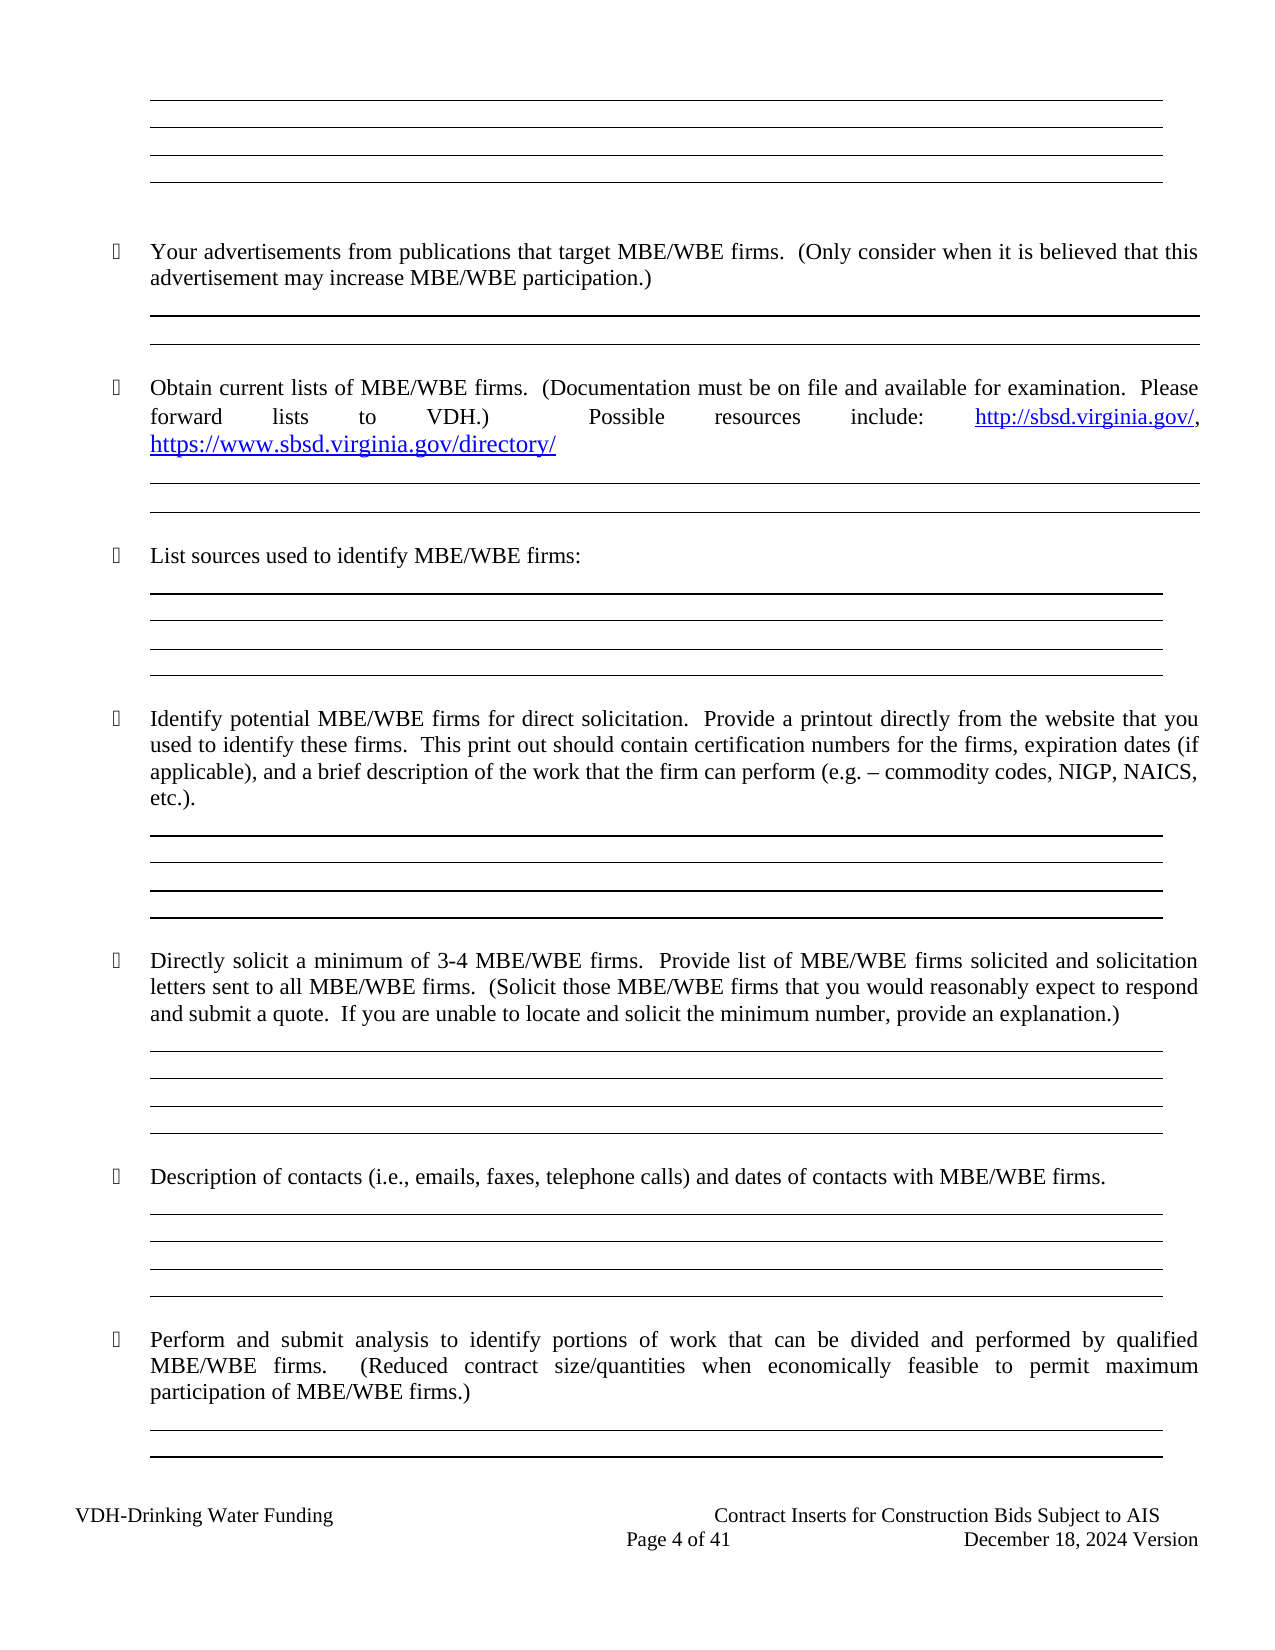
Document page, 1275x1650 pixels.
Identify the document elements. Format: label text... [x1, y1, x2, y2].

list Identify potential MBE/WBE firms for direct solicitation. Provide a printout directly from the website that you used to identify these firms. This print out should contain certification numbers for the firms, expiration dates (if applicable), and a brief description of the work that the firm can perform (e.g. – commodity codes, NIGP, NAICS, etc.). [112, 705, 1200, 811]
list List sources used to identify MBE/WBE firms: [112, 542, 1200, 568]
list Perform and submit analysis to identify portions of work that can be divided and performed by qualified MBE/WBE firms. (Reduced contract size/quantities when economically feasible to permit maximum participation of MBE/WBE firms.) [112, 1326, 1200, 1405]
list Your advertisements from publications that target MBE/WBE firms. (Only consider when it is believed that this advertisement may increase MBE/WBE participation.) [112, 238, 1200, 291]
list Obtain current lists of MBE/WBE firms. (Documentation must be on file and available for examination. Please forward lists to VDH.) Possible resources include: http://sbsd.virginia.gov/, https://www.sbsd.virginia.gov/directory/ [112, 374, 1200, 458]
list Description of contacts (i.e., emails, faxes, telephone calls) and dates of contacts with MBE/WBE firms. [112, 1163, 1200, 1189]
list Directly solicit a minimum of 3-4 MBE/WBE firms. Provide list of MBE/WBE firms solicited and solicitation letters sent to all MBE/WBE firms. (Solicit those MBE/WBE firms that you would reasonably expect to respond and submit a quote. If you are unable to locate and solicit the minimum number, provide an explanation.) [112, 947, 1200, 1026]
